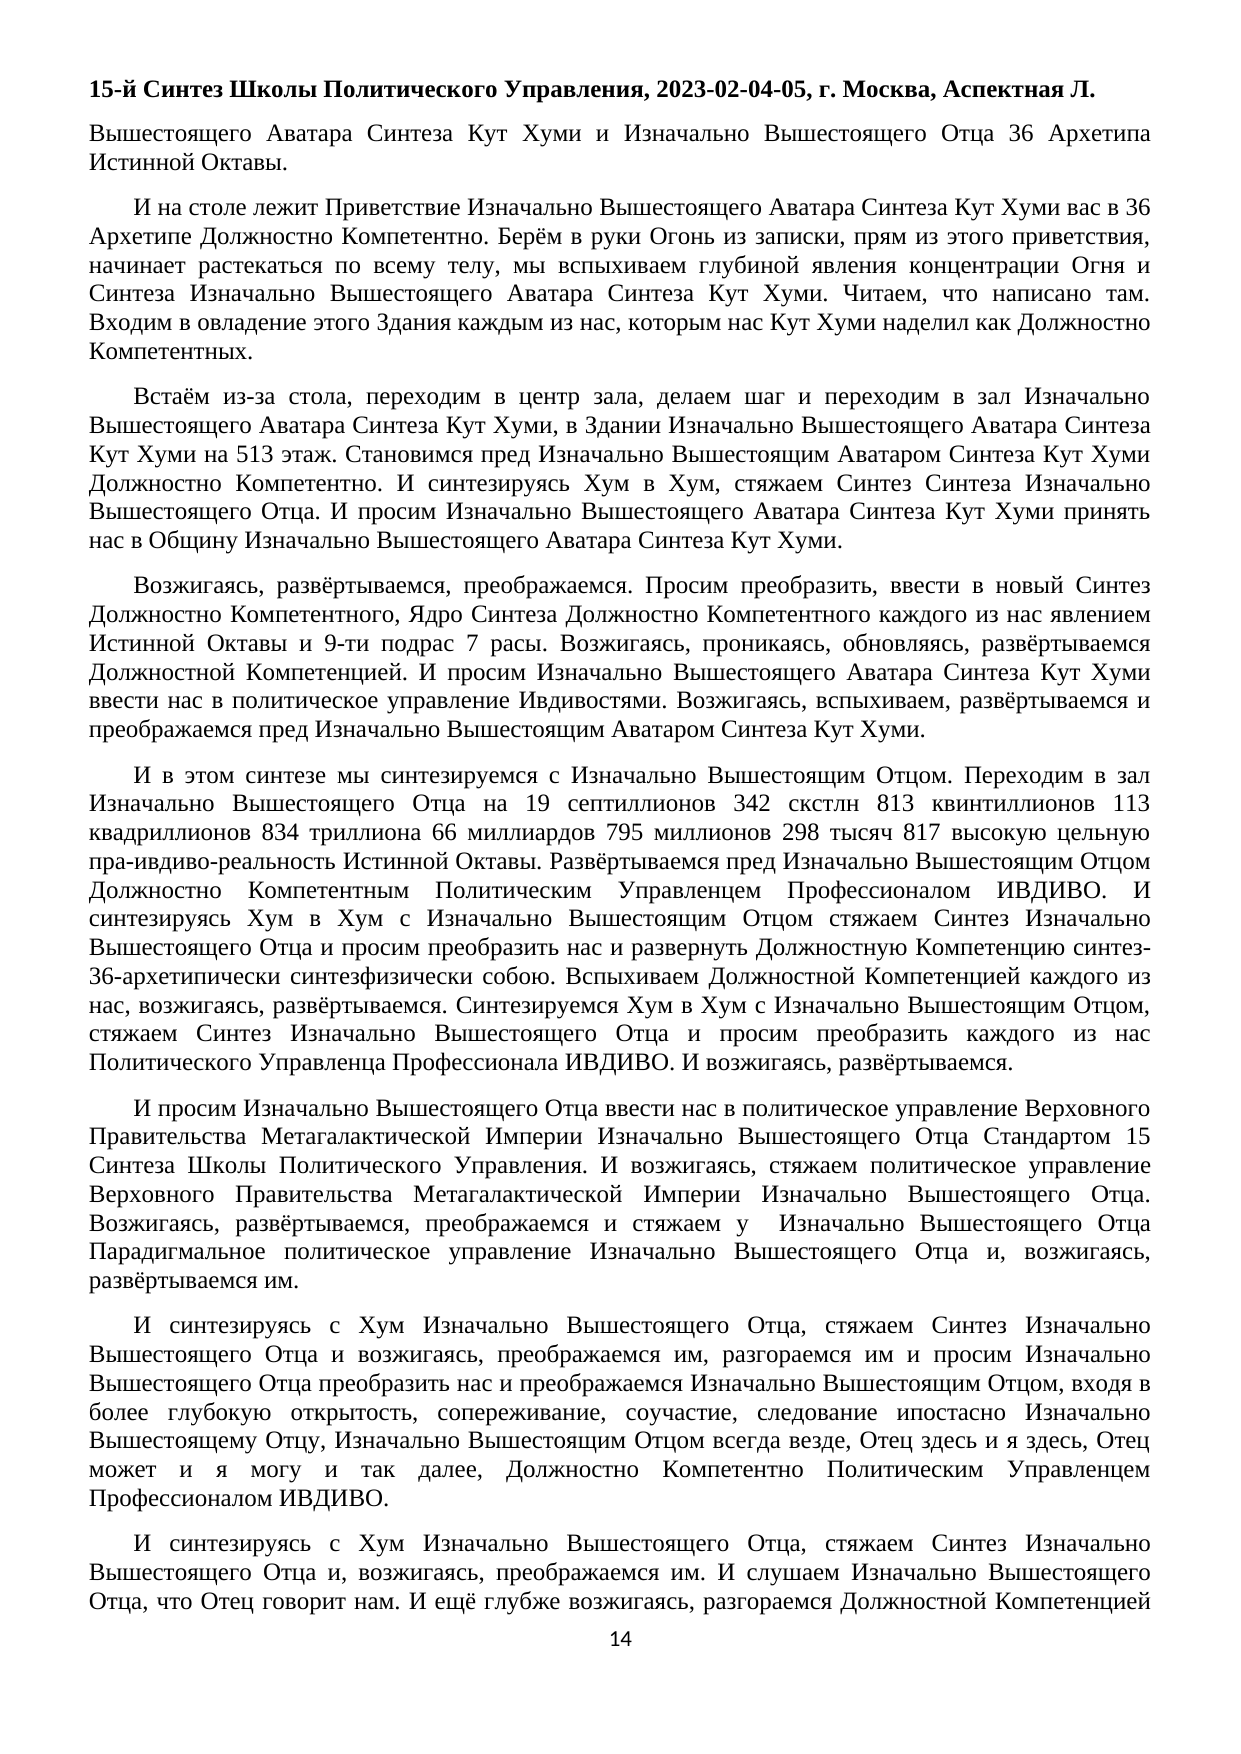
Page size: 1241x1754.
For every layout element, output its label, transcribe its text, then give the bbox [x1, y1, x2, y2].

text Возжигаясь, развёртываемся, преображаемся. Просим преобразить, ввести в новый Синтез Должностно Компетентного, Ядро Синтеза Должностно Компетентного каждого из нас явлением Истинной Октавы и 9-ти подрас 7 расы. Возжигаясь, проникаясь, обновляясь, развёртываемся Должностной Компетенцией. И просим Изначально Вышестоящего Аватара Синтеза Кут Хуми ввести нас в политическое управление Ивдивостями. Возжигаясь, вспыхиваем, развёртываемся и преображаемся пред Изначально Вышестоящим Аватаром Синтеза Кут Хуми. [89, 571, 1152, 743]
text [89, 118, 1152, 176]
text И в этом синтезе мы синтезируемся с Изначально Вышестоящим Отцом. Переходим в зал Изначально Вышестоящего Отца на 19 септиллионов 342 скстлн 813 квинтиллионов 113 квадриллионов 834 триллиона 66 миллиардов 795 миллионов 298 тысяч 817 высокую цельную пра-ивдиво-реальность Истинной Октавы. Развёртываемся пред Изначально Вышестоящим Отцом Должностно Компетентным Политическим Управленцем Профессионалом ИВДИВО. И синтезируясь Хум в Хум с Изначально Вышестоящим Отцом стяжаем Синтез Изначально Вышестоящего Отца и просим преобразить нас и развернуть Должностную Компетенцию синтез-36-архетипически синтезфизически собою. Вспыхиваем Должностной Компетенцией каждого из нас, возжигаясь, развёртываемся. Синтезируемся Хум в Хум с Изначально Вышестоящим Отцом, стяжаем Синтез Изначально Вышестоящего Отца и просим преобразить каждого из нас Политического Управленца Профессионала ИВДИВО. И возжигаясь, развёртываемся. [89, 760, 1152, 1076]
text И на столе лежит Приветствие Изначально Вышестоящего Аватара Синтеза Кут Хуми вас в 36 Архетипе Должностно Компетентно. Берём в руки Огонь из записки, прям из этого приветствия, начинает растекаться по всему телу, мы вспыхиваем глубиной явления концентрации Огня и Синтеза Изначально Вышестоящего Аватара Синтеза Кут Хуми. Читаем, что написано там. Входим в овладение этого Здания каждым из нас, которым нас Кут Хуми наделил как Должностно Компетентных. [89, 192, 1152, 365]
text И синтезируясь с Хум Изначально Вышестоящего Отца, стяжаем Синтез Изначально Вышестоящего Отца и возжигаясь, преображаемся им, разгораемся им и просим Изначально Вышестоящего Отца преобразить нас и преображаемся Изначально Вышестоящим Отцом, входя в более глубокую открытость, сопереживание, соучастие, следование ипостасно Изначально Вышестоящему Отцу, Изначально Вышестоящим Отцом всегда везде, Отец здесь и я здесь, Отец может и я могу и так далее, Должностно Компетентно Политическим Управленцем Профессионалом ИВДИВО. [89, 1311, 1152, 1512]
text Встаём из-за стола, переходим в центр зала, делаем шаг и переходим в зал Изначально Вышестоящего Аватара Синтеза Кут Хуми, в Здании Изначально Вышестоящего Аватара Синтеза Кут Хуми на 513 этаж. Становимся пред Изначально Вышестоящим Аватаром Синтеза Кут Хуми Должностно Компетентно. И синтезируясь Хум в Хум, стяжаем Синтез Синтеза Изначально Вышестоящего Отца. И просим Изначально Вышестоящего Аватара Синтеза Кут Хуми принять нас в Общину Изначально Вышестоящего Аватара Синтеза Кут Хуми. [89, 381, 1152, 554]
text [89, 1528, 1152, 1615]
text И просим Изначально Вышестоящего Отца ввести нас в политическое управление Верховного Правительства Метагалактической Империи Изначально Вышестоящего Отца Стандартом 15 Синтеза Школы Политического Управления. И возжигаясь, стяжаем политическое управление Верховного Правительства Метагалактической Империи Изначально Вышестоящего Отца. Возжигаясь, развёртываемся, преображаемся и стяжаем у Изначально Вышестоящего Отца Парадигмальное политическое управление Изначально Вышестоящего Отца и, возжигаясь, развёртываемся им. [89, 1093, 1152, 1294]
